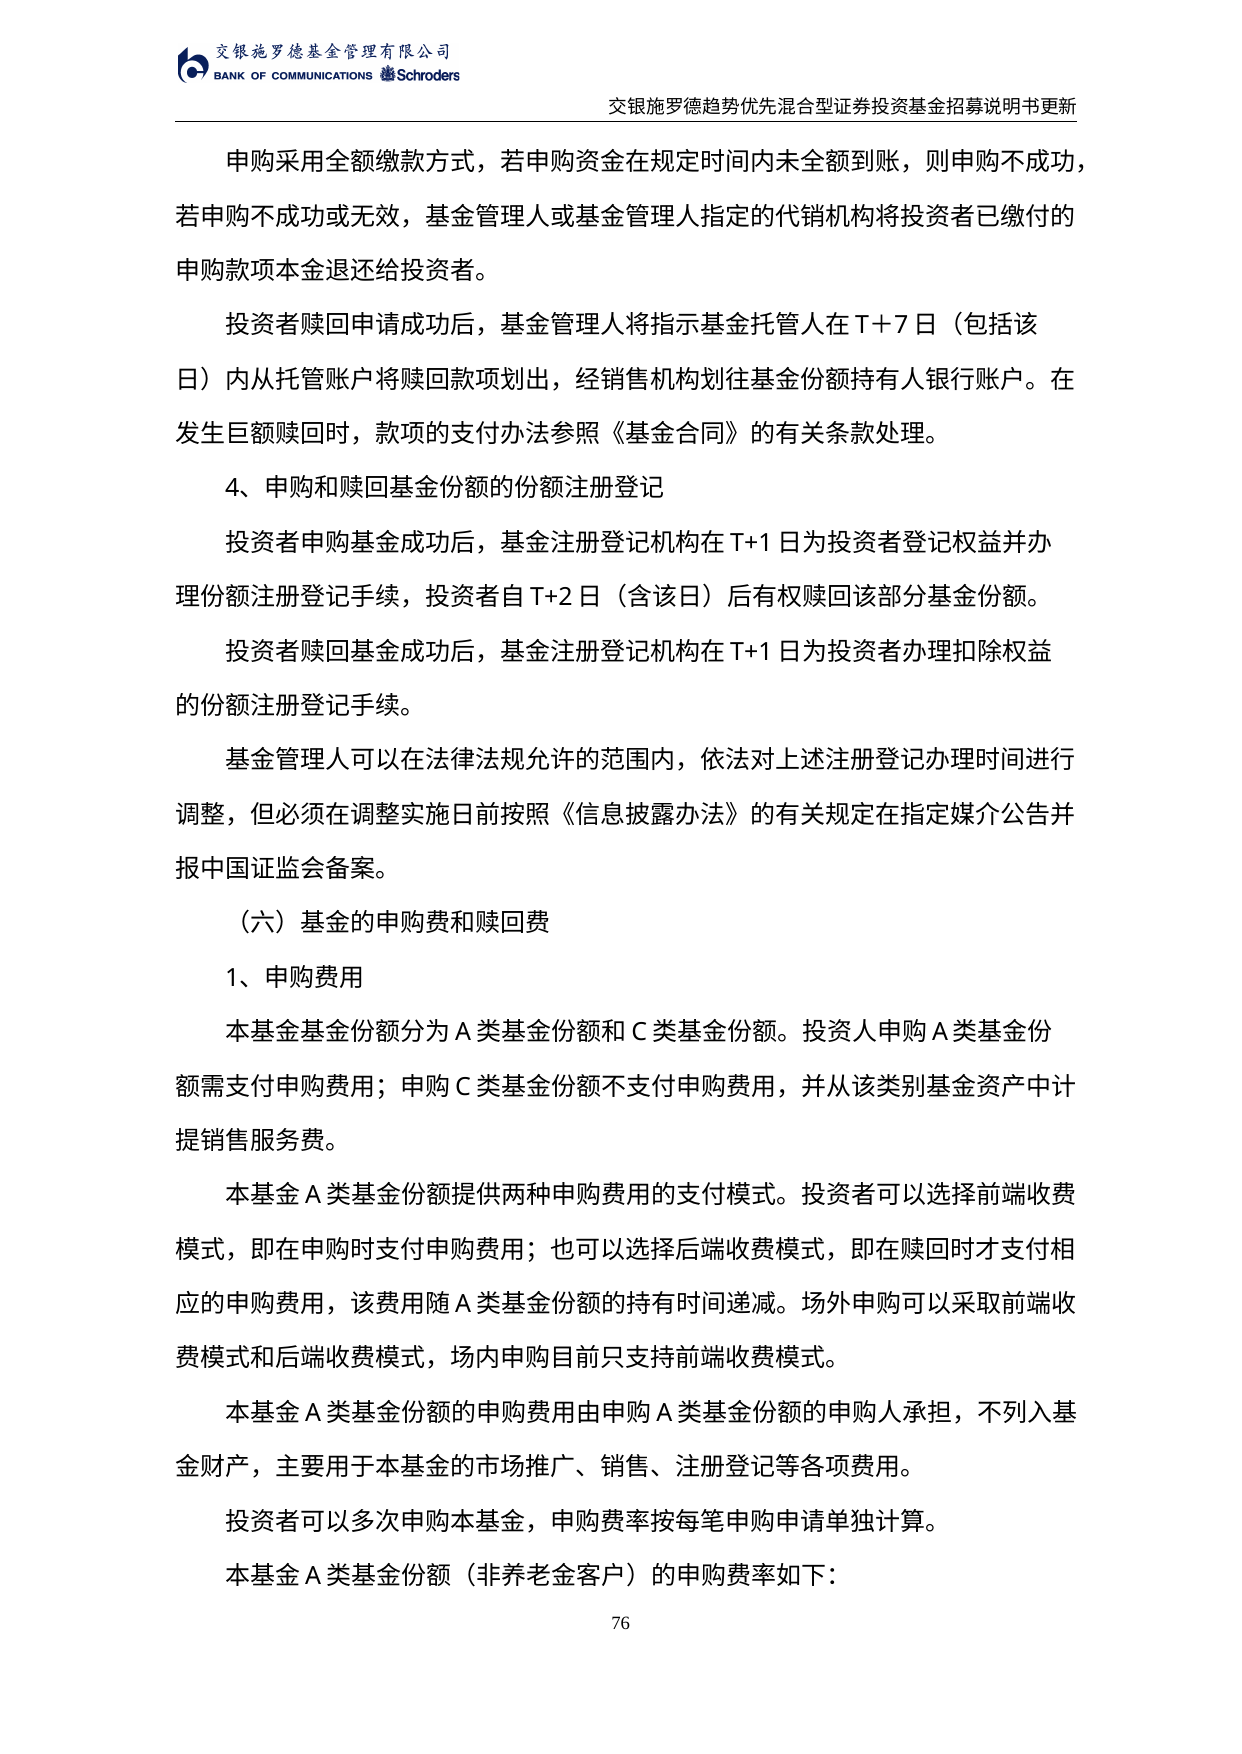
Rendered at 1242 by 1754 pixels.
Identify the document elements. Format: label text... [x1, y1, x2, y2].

text 本基金A类基金份额提供两种申购费用的支付模式。投资者可以选择前端收费模式，即在申购时支付申购费用；也可以选择后端收费模式，即在赎回时才支付相应的申购费用，该费用随A类基金份额的持有时间递减。场外申购可以采取前端收费模式和后端收费模式，场内申购目前只支持前端收费模式。 [175, 1175, 1077, 1374]
text 投资者可以多次申购本基金，申购费率按每笔申购申请单独计算。 [175, 1501, 1077, 1537]
text 本基金基金份额分为A类基金份额和C类基金份额。投资人申购A类基金份额需支付申购费用；申购C类基金份额不支付申购费用，并从该类别基金资产中计提销售服务费。 [175, 1012, 1077, 1157]
text 本基金A类基金份额（非养老金客户）的申购费率如下： [175, 1555, 1077, 1592]
text 申购采用全额缴款方式，若申购资金在规定时间内未全额到账，则申购不成功，若申购不成功或无效，基金管理人或基金管理人指定的代销机构将投资者已缴付的申购款项本金退还给投资者。 [175, 142, 1077, 287]
text 基金管理人可以在法律法规允许的范围内，依法对上述注册登记办理时间进行调整，但必须在调整实施日前按照《信息披露办法》的有关规定在指定媒介公告并报中国证监会备案。 [175, 740, 1077, 885]
text 投资者申购基金成功后，基金注册登记机构在T+1日为投资者登记权益并办理份额注册登记手续，投资者自T+2日（含该日）后有权赎回该部分基金份额。 [175, 522, 1077, 613]
picture [178, 43, 460, 83]
text 投资者赎回申请成功后，基金管理人将指示基金托管人在T＋7日（包括该日）内从托管账户将赎回款项划出，经销售机构划往基金份额持有人银行账户。在发生巨额赎回时，款项的支付办法参照《基金合同》的有关条款处理。 [175, 305, 1077, 450]
text 4、申购和赎回基金份额的份额注册登记 [175, 468, 1077, 504]
text （六）基金的申购费和赎回费 [175, 903, 1077, 939]
text 投资者赎回基金成功后，基金注册登记机构在T+1日为投资者办理扣除权益的份额注册登记手续。 [175, 631, 1077, 722]
text 本基金A类基金份额的申购费用由申购A类基金份额的申购人承担，不列入基金财产，主要用于本基金的市场推广、销售、注册登记等各项费用。 [175, 1392, 1077, 1483]
text 1、申购费用 [175, 957, 1077, 993]
